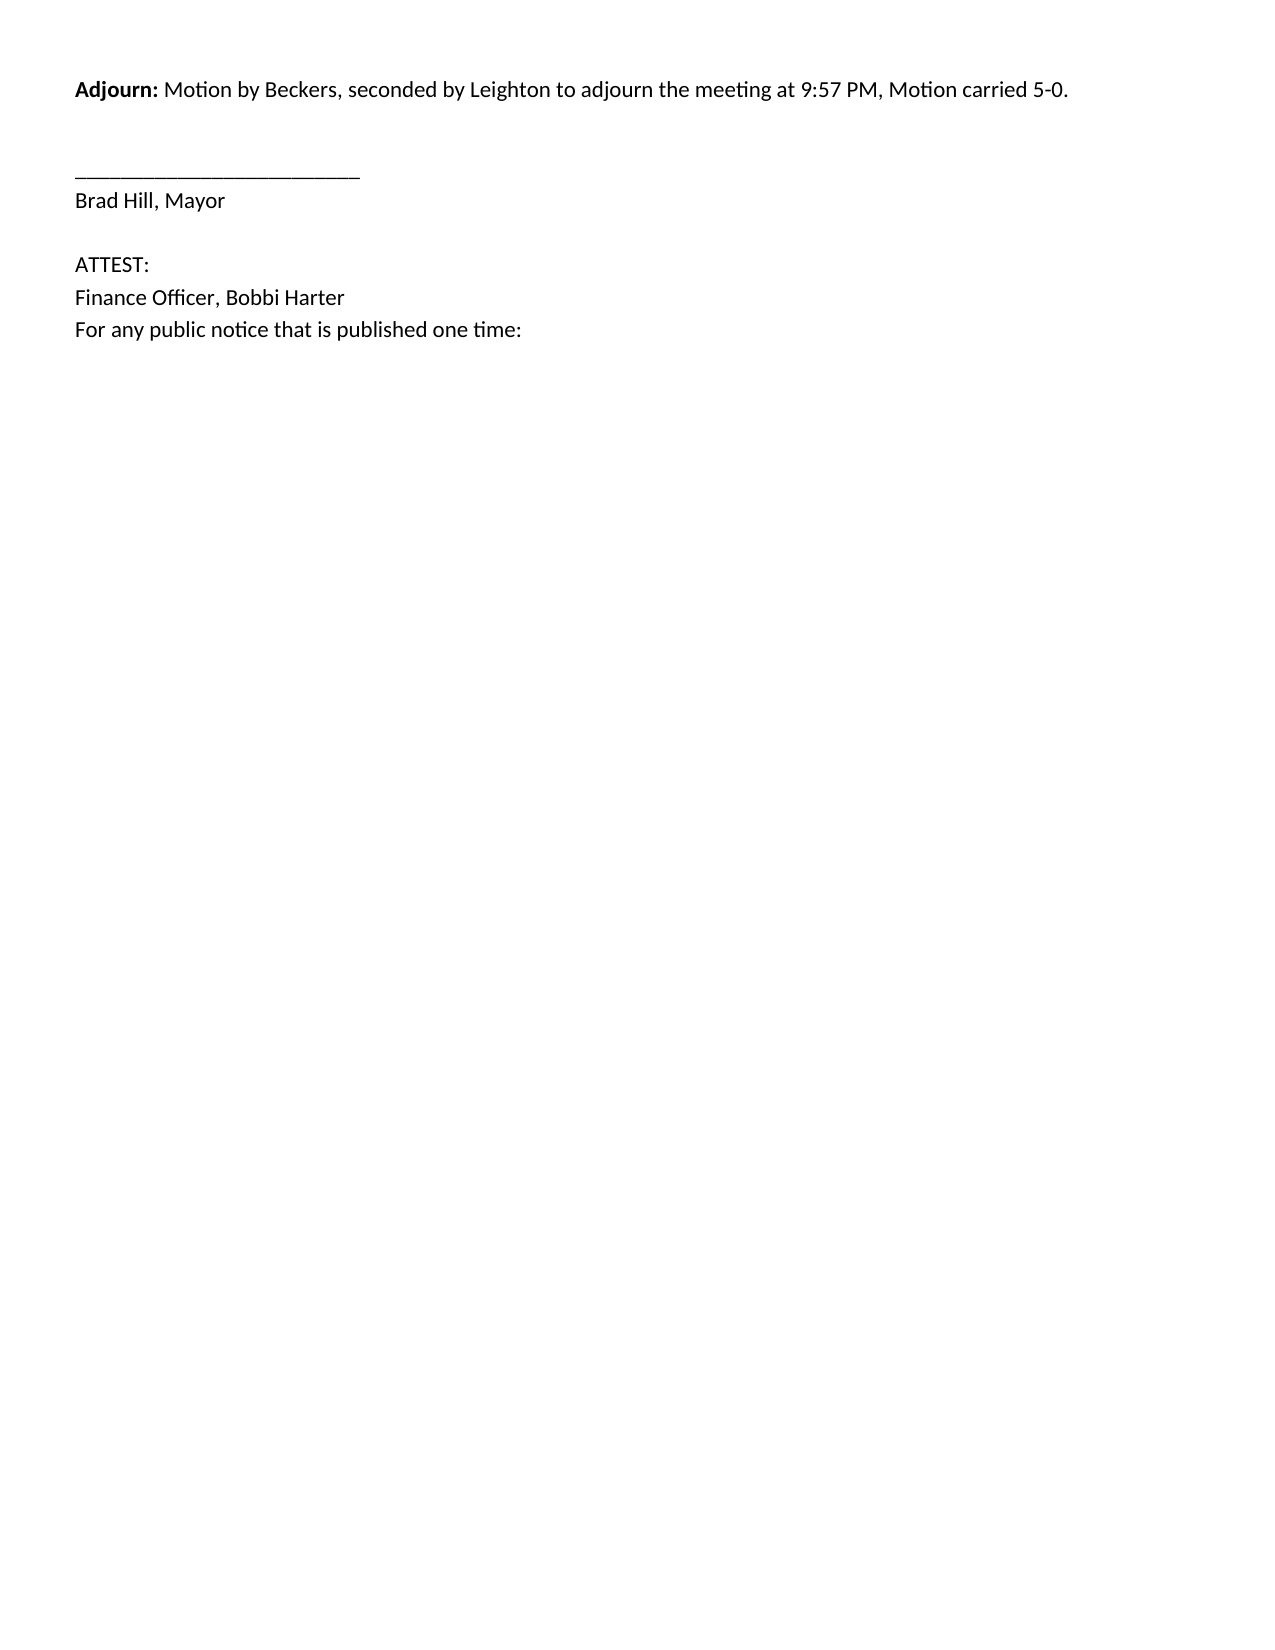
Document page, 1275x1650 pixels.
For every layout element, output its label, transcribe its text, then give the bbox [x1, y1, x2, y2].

text Brad Hill, Mayor [75, 186, 1200, 214]
text For any public notice that is published one time: [75, 315, 1200, 343]
text Finance Officer, Bobbi Harter [75, 283, 1200, 311]
text _________________________ [75, 154, 1200, 182]
text ATTEST: [75, 251, 1200, 279]
text Adjourn: Motion by Beckers, seconded by Leighton to adjourn the meeting at 9:57 PM, Motion carried 5-0. [75, 75, 1200, 103]
